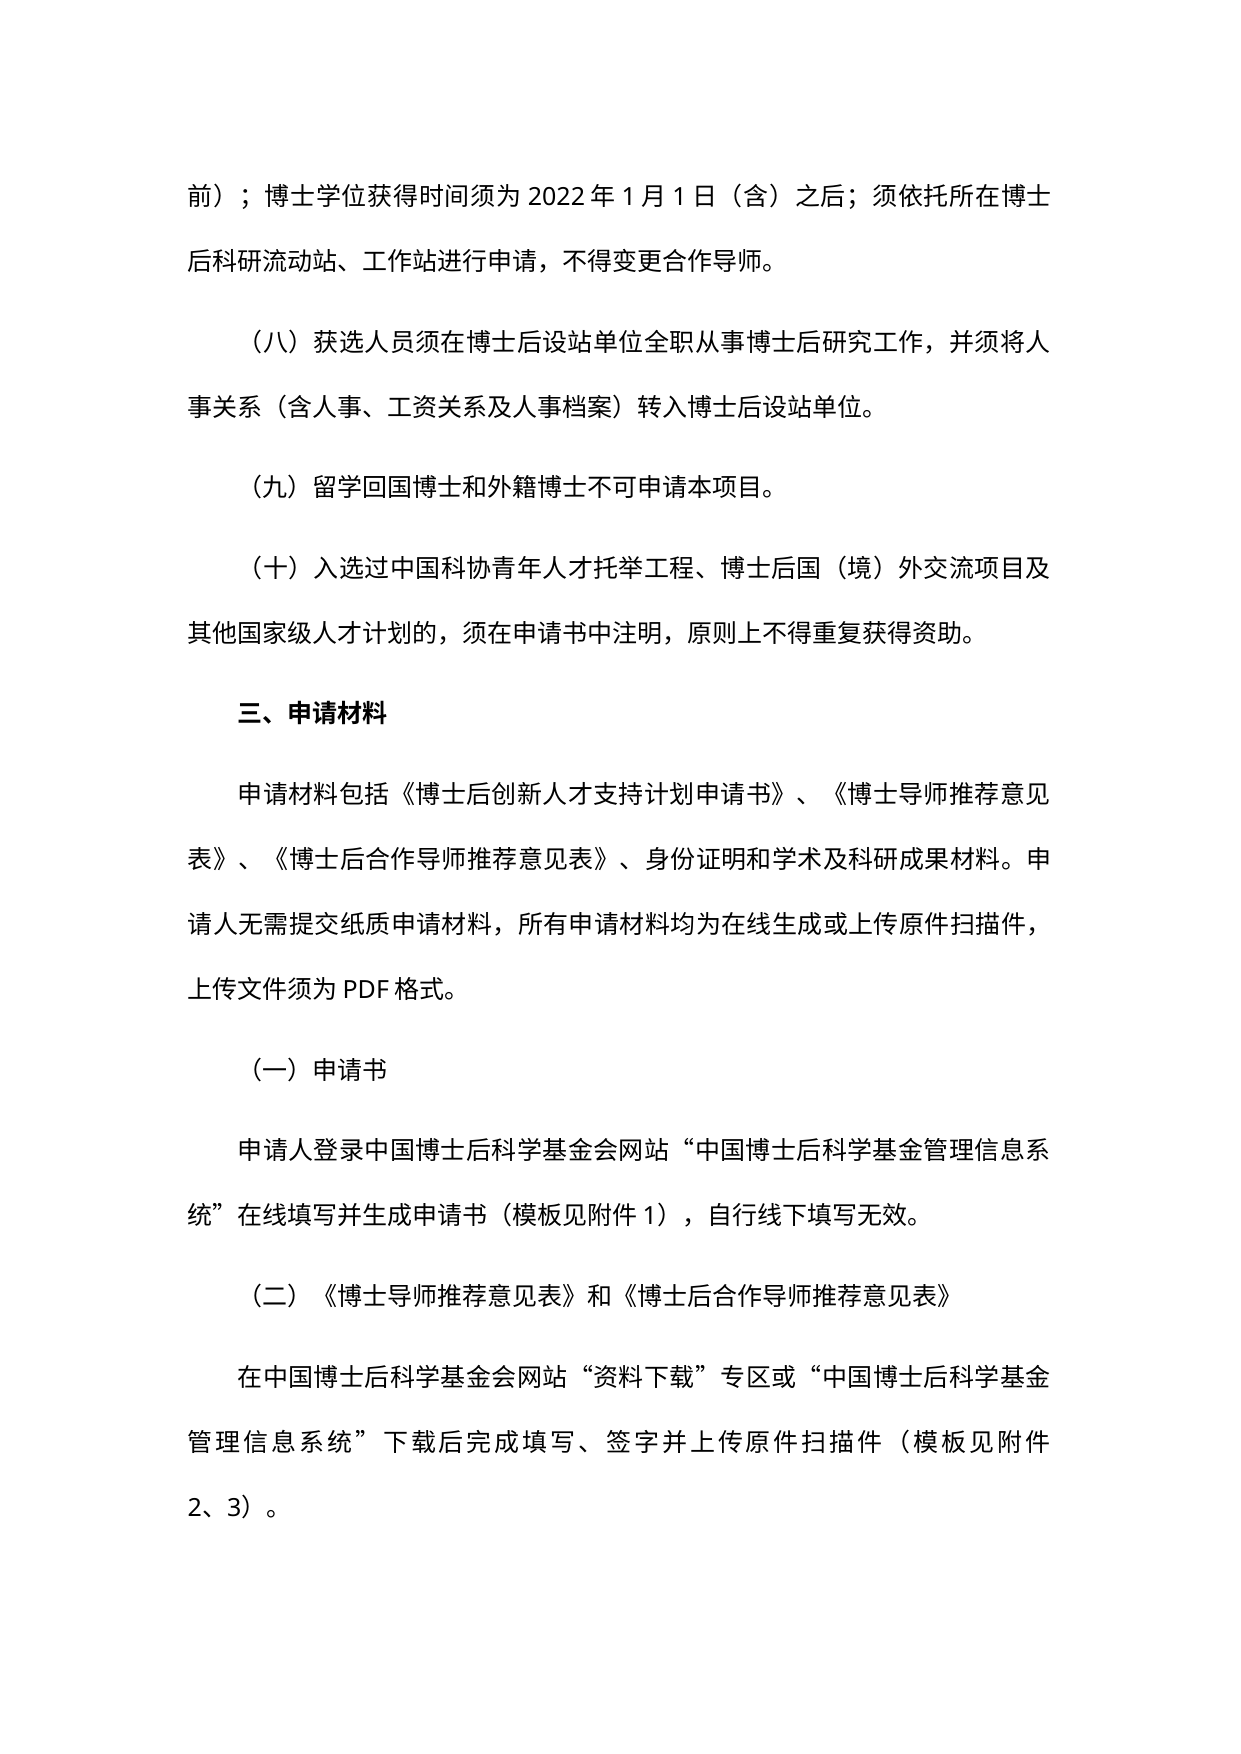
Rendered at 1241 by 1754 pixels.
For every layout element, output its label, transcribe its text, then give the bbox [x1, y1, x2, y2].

text 申请人登录中国博士后科学基金会网站“中国博士后科学基金管理信息系统”在线填写并生成申请书（模板见附件1），自行线下填写无效。 [187, 1116, 1053, 1246]
text 申请材料包括《博士后创新人才支持计划申请书》、《博士导师推荐意见表》、《博士后合作导师推荐意见表》、身份证明和学术及科研成果材料。申请人无需提交纸质申请材料，所有申请材料均为在线生成或上传原件扫描件，上传文件须为PDF格式。 [187, 760, 1053, 1020]
text 三、申请材料 [187, 679, 1053, 744]
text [187, 162, 1053, 292]
text （一）申请书 [187, 1036, 1053, 1101]
text （九）留学回国博士和外籍博士不可申请本项目。 [187, 453, 1053, 518]
text 在中国博士后科学基金会网站“资料下载”专区或“中国博士后科学基金管理信息系统”下载后完成填写、签字并上传原件扫描件（模板见附件2、3）。 [187, 1343, 1053, 1538]
text （二）《博士导师推荐意见表》和《博士后合作导师推荐意见表》 [187, 1262, 1053, 1327]
text （十）入选过中国科协青年人才托举工程、博士后国（境）外交流项目及其他国家级人才计划的，须在申请书中注明，原则上不得重复获得资助。 [187, 534, 1053, 664]
text （八）获选人员须在博士后设站单位全职从事博士后研究工作，并须将人事关系（含人事、工资关系及人事档案）转入博士后设站单位。 [187, 308, 1053, 438]
